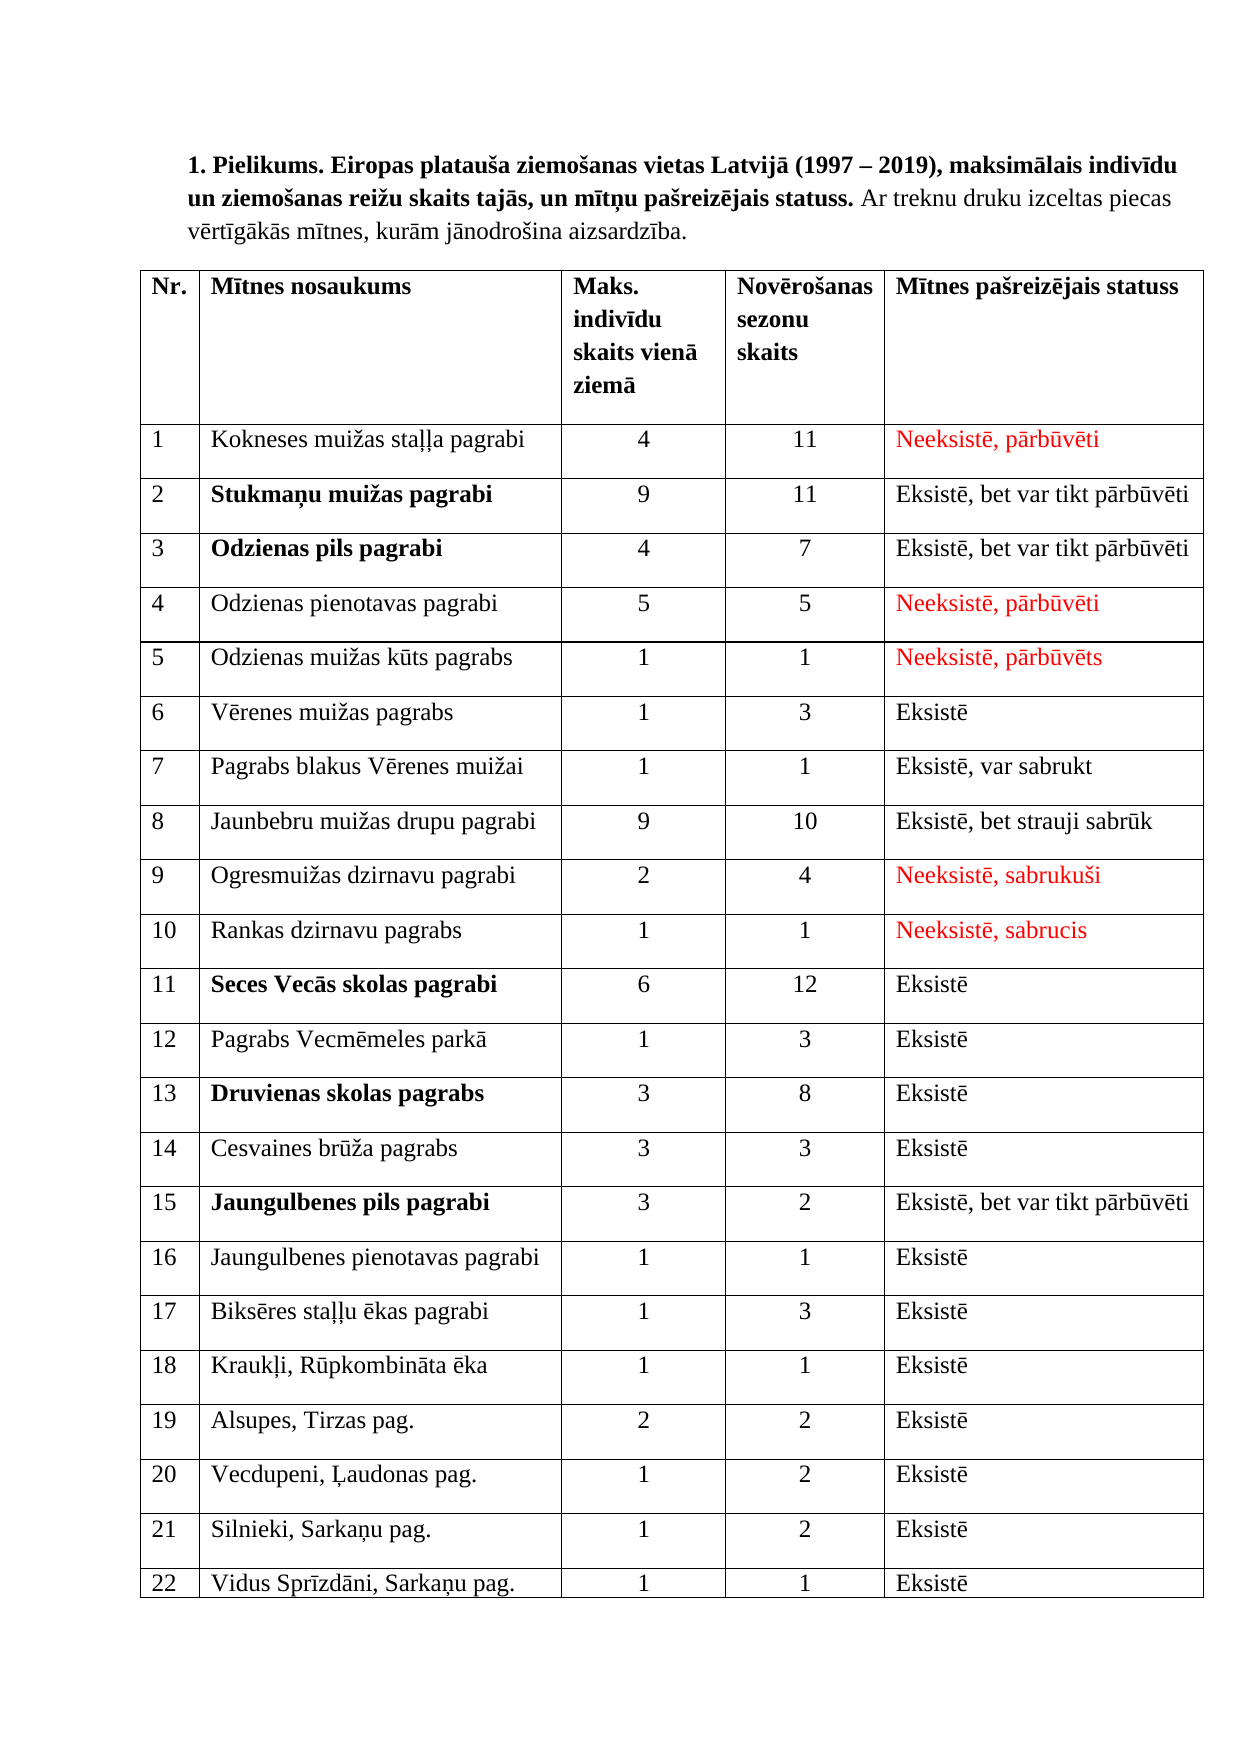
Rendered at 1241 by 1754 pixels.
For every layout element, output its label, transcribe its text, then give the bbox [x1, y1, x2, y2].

table_header Maks. indivīdu skaits vienā ziemā [562, 271, 725, 423]
table_cell 1 [726, 1242, 884, 1295]
table_cell 18 [141, 1351, 199, 1404]
table_cell 3 [562, 1078, 725, 1132]
table_cell 3 [726, 697, 884, 750]
table_cell Jaungulbenes pienotavas pagrabi [200, 1242, 561, 1295]
table_cell 2 [562, 860, 725, 914]
table_cell Eksistē [885, 1351, 1203, 1404]
table_cell Druvienas skolas pagrabs [200, 1078, 561, 1132]
table_cell Eksistē, var sabrukt [885, 751, 1203, 805]
table_header Nr. [141, 271, 199, 423]
table_cell 1 [562, 697, 725, 750]
table_cell Odzienas pienotavas pagrabi [200, 588, 561, 641]
table_cell 9 [562, 479, 725, 532]
table_cell Kokneses muižas staļļa pagrabi [200, 425, 561, 478]
table_cell 3 [726, 1024, 884, 1077]
table_cell Vecdupeni, Ļaudonas pag. [200, 1460, 561, 1513]
table_header Mītnes nosaukums [200, 271, 561, 423]
table_header Novērošanas sezonu skaits [726, 271, 884, 423]
table_cell Eksistē, bet var tikt pārbūvēti [885, 534, 1203, 587]
table_cell Eksistē [885, 1242, 1203, 1295]
table_cell 9 [141, 860, 199, 914]
table_cell 8 [141, 806, 199, 859]
table_cell Odzienas pils pagrabi [200, 534, 561, 587]
table_cell Kraukļi, Rūpkombināta ēka [200, 1351, 561, 1404]
table_cell 2 [726, 1405, 884, 1458]
table_cell 1 [562, 1514, 725, 1567]
table_cell Eksistē [885, 969, 1203, 1023]
table_cell Vērenes muižas pagrabs [200, 697, 561, 750]
table_cell 11 [726, 479, 884, 532]
table_cell 6 [141, 697, 199, 750]
table_cell 1 [562, 1296, 725, 1349]
table_header Mītnes pašreizējais statuss [885, 271, 1203, 423]
table_cell 5 [562, 588, 725, 641]
table_cell 11 [726, 425, 884, 478]
table_cell 1 [726, 1351, 884, 1404]
table_cell Eksistē, bet var tikt pārbūvēti [885, 479, 1203, 532]
table_cell 1 [141, 425, 199, 478]
table_cell 1 [562, 1460, 725, 1513]
table_cell 1 [726, 751, 884, 805]
table_cell 1 [562, 915, 725, 968]
table_cell 1 [562, 751, 725, 805]
table_cell Jaunbebru muižas drupu pagrabi [200, 806, 561, 859]
table_cell 2 [726, 1187, 884, 1241]
table_cell Eksistē [885, 1296, 1203, 1349]
table_cell Neeksistē, pārbūvēti [885, 588, 1203, 641]
table_cell 1 [726, 643, 884, 696]
table_cell 2 [726, 1460, 884, 1513]
table_cell 20 [141, 1460, 199, 1513]
table_cell Eksistē [885, 1133, 1203, 1186]
table_cell 2 [726, 1514, 884, 1567]
table_cell Odzienas muižas kūts pagrabs [200, 643, 561, 696]
table_cell 1 [726, 1569, 884, 1597]
table_cell 4 [562, 425, 725, 478]
table_cell 1 [562, 1569, 725, 1597]
table_cell 6 [562, 969, 725, 1023]
table_cell Neeksistē, sabrucis [885, 915, 1203, 968]
table_cell Ogresmuižas dzirnavu pagrabi [200, 860, 561, 914]
table_cell 1 [562, 1242, 725, 1295]
table_cell Silnieki, Sarkaņu pag. [200, 1514, 561, 1567]
table_cell 3 [562, 1187, 725, 1241]
table_cell Pagrabs Vecmēmeles parkā [200, 1024, 561, 1077]
table_cell 4 [726, 860, 884, 914]
table_cell Eksistē, bet strauji sabrūk [885, 806, 1203, 859]
table_cell Eksistē [885, 1405, 1203, 1458]
table_cell Jaungulbenes pils pagrabi [200, 1187, 561, 1241]
table_cell 9 [562, 806, 725, 859]
table_cell Eksistē [885, 1460, 1203, 1513]
table_cell 1 [562, 1351, 725, 1404]
table_cell 2 [562, 1405, 725, 1458]
table_cell Seces Vecās skolas pagrabi [200, 969, 561, 1023]
table_cell Eksistē [885, 1024, 1203, 1077]
table_cell 3 [726, 1296, 884, 1349]
table_cell 10 [726, 806, 884, 859]
table_cell Eksistē [885, 1514, 1203, 1567]
table_cell Cesvaines brūža pagrabs [200, 1133, 561, 1186]
table_cell 3 [141, 534, 199, 587]
table_cell Pagrabs blakus Vērenes muižai [200, 751, 561, 805]
table_cell Eksistē [885, 697, 1203, 750]
table_cell 1 [562, 643, 725, 696]
table_cell Eksistē [885, 1569, 1203, 1597]
table_cell 4 [141, 588, 199, 641]
table_cell 1 [726, 915, 884, 968]
table_cell 16 [141, 1242, 199, 1295]
table_cell Eksistē [885, 1078, 1203, 1132]
table_cell 5 [726, 588, 884, 641]
table_cell 7 [141, 751, 199, 805]
table_cell 12 [141, 1024, 199, 1077]
text 1. Pielikums. Eiropas platauša ziemošanas vietas Latvijā (1997 – 2019), maksimālais indivīdu un ziemošanas reižu skaits tajās, un mītņu pašreizējais statuss. Ar treknu druku izceltas piecas vērtīgākās mītnes, kurām jānodrošina aizsardzība. [187, 150, 1192, 245]
table_cell 17 [141, 1296, 199, 1349]
table_cell 3 [562, 1133, 725, 1186]
table_cell 8 [726, 1078, 884, 1132]
table_cell 10 [141, 915, 199, 968]
table_cell 12 [726, 969, 884, 1023]
table_cell 11 [141, 969, 199, 1023]
table_cell Eksistē, bet var tikt pārbūvēti [885, 1187, 1203, 1241]
table_cell 2 [141, 479, 199, 532]
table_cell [200, 1569, 561, 1597]
table_cell Neeksistē, pārbūvēti [885, 425, 1203, 478]
table_cell Neeksistē, pārbūvēts [885, 643, 1203, 696]
table_cell 1 [562, 1024, 725, 1077]
table_cell Rankas dzirnavu pagrabs [200, 915, 561, 968]
table_cell 13 [141, 1078, 199, 1132]
table_cell 4 [562, 534, 725, 587]
table_cell 19 [141, 1405, 199, 1458]
table_cell Neeksistē, sabrukuši [885, 860, 1203, 914]
table_cell 14 [141, 1133, 199, 1186]
table_cell 3 [726, 1133, 884, 1186]
table_cell 5 [141, 643, 199, 696]
table_cell 22 [141, 1569, 199, 1597]
table_cell Alsupes, Tirzas pag. [200, 1405, 561, 1458]
table_cell 7 [726, 534, 884, 587]
table_cell 21 [141, 1514, 199, 1567]
table_cell 15 [141, 1187, 199, 1241]
table_cell Biksēres staļļu ēkas pagrabi [200, 1296, 561, 1349]
table_cell Stukmaņu muižas pagrabi [200, 479, 561, 532]
